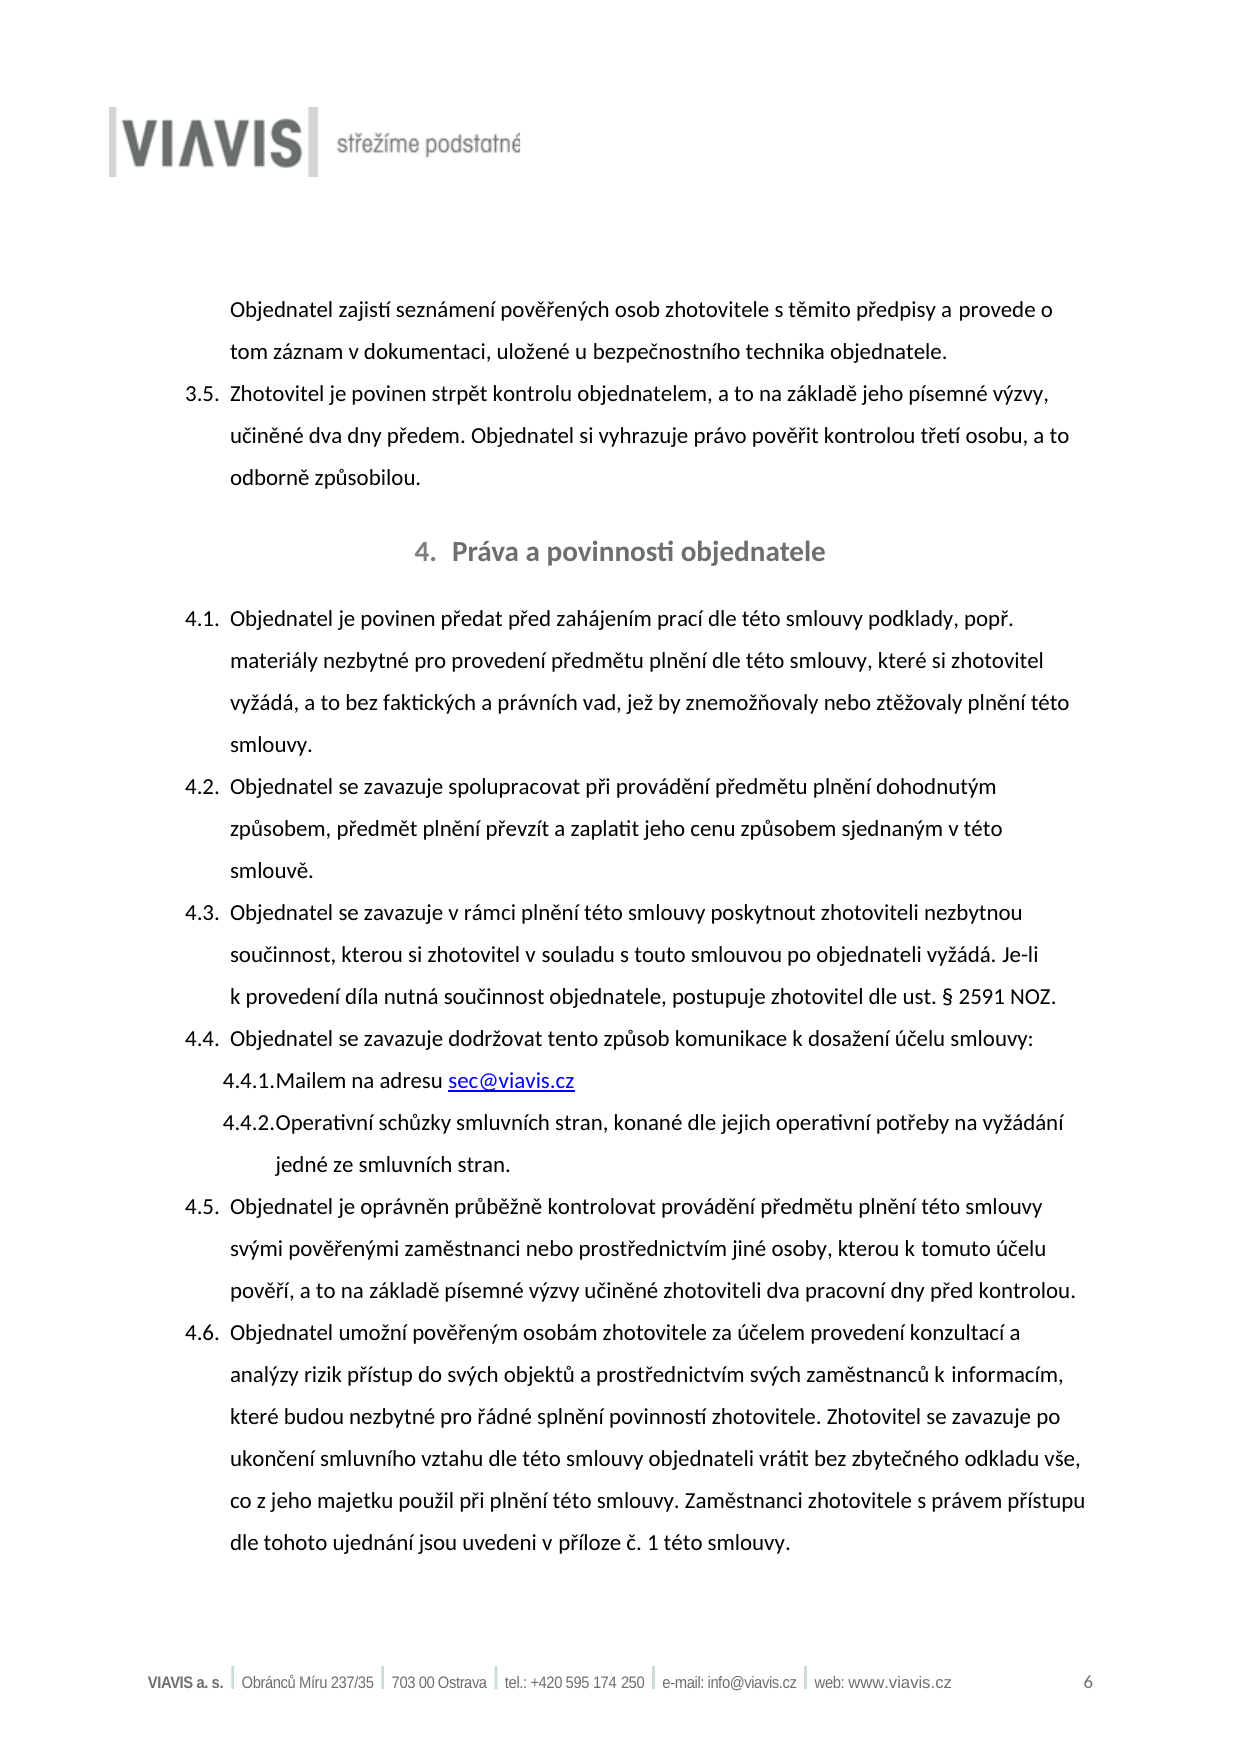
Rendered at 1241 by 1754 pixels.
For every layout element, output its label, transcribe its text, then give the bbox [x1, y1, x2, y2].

subtitle Operativní schůzky smluvních stran, konané dle jejich operativní potřeby na vyžádání jedné ze smluvních stran. [223, 1108, 1092, 1178]
subtitle Práva a povinnosti objednatele [148, 533, 1092, 604]
picture [107, 107, 519, 176]
subtitle Objednatel je oprávněn průběžně kontrolovat provádění předmětu plnění této smlouvy svými pověřenými zaměstnanci nebo prostřednictvím jiné osoby, kterou k tomuto účelu pověří, a to na základě písemné výzvy učiněné zhotoviteli dva pracovní dny před kontrolou. [185, 1192, 1092, 1304]
subtitle Objednatel se zavazuje spolupracovat při provádění předmětu plnění dohodnutým způsobem, předmět plnění převzít a zaplatit jeho cenu způsobem sjednaným v této smlouvě. [185, 772, 1092, 884]
subtitle Objednatel se zavazuje dodržovat tento způsob komunikace k dosažení účelu smlouvy: [185, 1024, 1092, 1052]
subtitle Zhotovitel je povinen strpět kontrolu objednatelem, a to na základě jeho písemné výzvy, učiněné dva dny předem. Objednatel si vyhrazuje právo pověřit kontrolou třetí osobu, a to odborně způsobilou. [185, 379, 1092, 491]
subtitle Objednatel umožní pověřeným osobám zhotovitele za účelem provedení konzultací a analýzy rizik přístup do svých objektů a prostřednictvím svých zaměstnanců k informacím, které budou nezbytné pro řádné splnění povinností zhotovitele. Zhotovitel se zavazuje po ukončení smluvního vztahu dle této smlouvy objednateli vrátit bez zbytečného odkladu vše, co z jeho majetku použil při plnění této smlouvy. Zaměstnanci zhotovitele s právem přístupu dle tohoto ujednání jsou uvedeni v příloze č. 1 této smlouvy. [185, 1318, 1092, 1556]
subtitle Objednatel se zavazuje v rámci plnění této smlouvy poskytnout zhotoviteli nezbytnou součinnost, kterou si zhotovitel v souladu s touto smlouvou po objednateli vyžádá. Je-li k provedení díla nutná součinnost objednatele, postupuje zhotovitel dle ust. § 2591 NOZ. [185, 898, 1092, 1010]
picture [494, 1666, 498, 1689]
subtitle Mailem na adresu sec@viavis.cz [223, 1066, 1092, 1094]
subtitle Objednatel je povinen předat před zahájením prací dle této smlouvy podklady, popř. materiály nezbytné pro provedení předmětu plnění dle této smlouvy, které si zhotovitel vyžádá, a to bez faktických a právních vad, jež by znemožňovaly nebo ztěžovaly plnění této smlouvy. [185, 604, 1092, 758]
